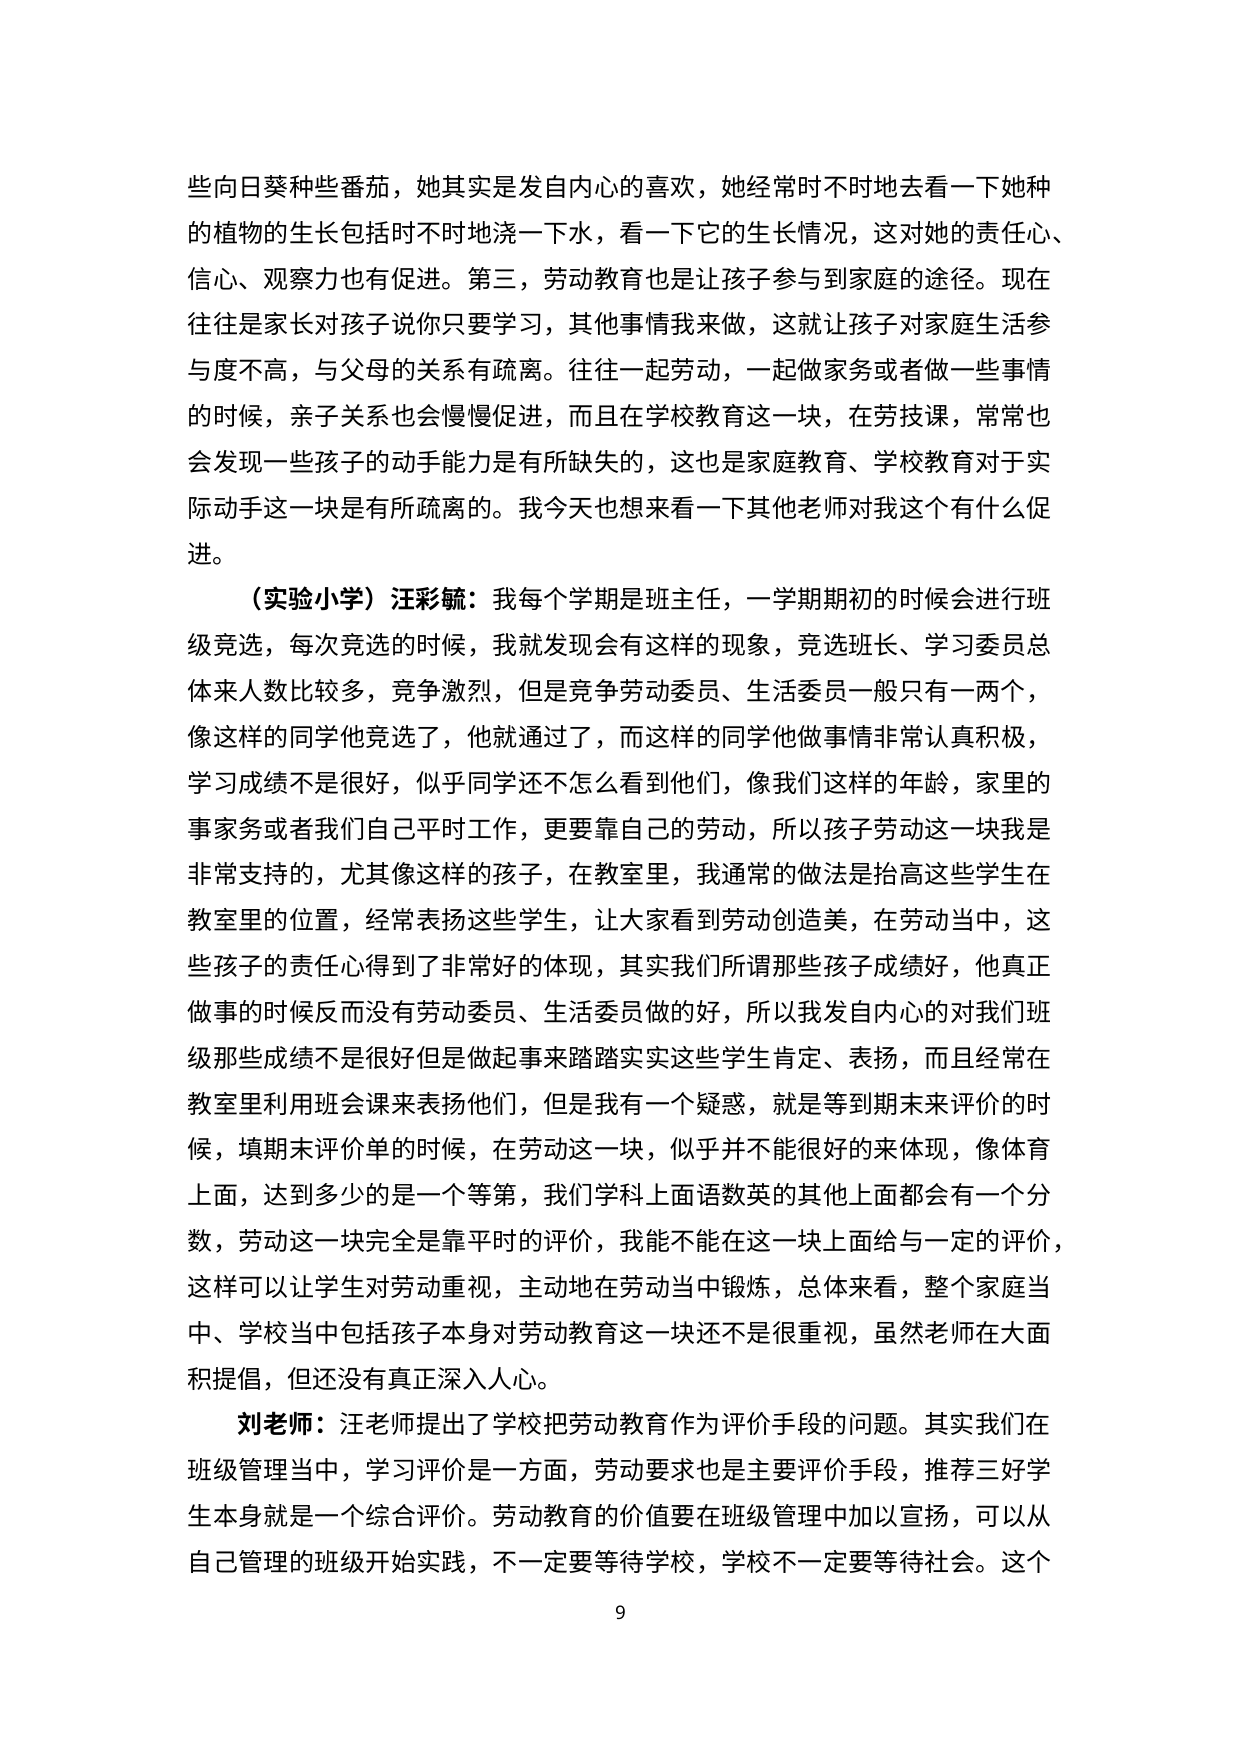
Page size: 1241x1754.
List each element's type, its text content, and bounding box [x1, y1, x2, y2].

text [187, 1397, 1053, 1581]
text （实验小学）汪彩毓：我每个学期是班主任，一学期期初的时候会进行班级竞选，每次竞选的时候，我就发现会有这样的现象，竞选班长、学习委员总体来人数比较多，竞争激烈，但是竞争劳动委员、生活委员一般只有一两个，像这样的同学他竞选了，他就通过了，而这样的同学他做事情非常认真积极，学习成绩不是很好，似乎同学还不怎么看到他们，像我们这样的年龄，家里的事家务或者我们自己平时工作，更要靠自己的劳动，所以孩子劳动这一块我是非常支持的，尤其像这样的孩子，在教室里，我通常的做法是抬高这些学生在教室里的位置，经常表扬这些学生，让大家看到劳动创造美，在劳动当中，这些孩子的责任心得到了非常好的体现，其实我们所谓那些孩子成绩好，他真正做事的时候反而没有劳动委员、生活委员做的好，所以我发自内心的对我们班级那些成绩不是很好但是做起事来踏踏实实这些学生肯定、表扬，而且经常在教室里利用班会课来表扬他们，但是我有一个疑惑，就是等到期末来评价的时候，填期末评价单的时候，在劳动这一块，似乎并不能很好的来体现，像体育上面，达到多少的是一个等第，我们学科上面语数英的其他上面都会有一个分数，劳动这一块完全是靠平时的评价，我能不能在这一块上面给与一定的评价，这样可以让学生对劳动重视，主动地在劳动当中锻炼，总体来看，整个家庭当中、学校当中包括孩子本身对劳动教育这一块还不是很重视，虽然老师在大面积提倡，但还没有真正深入人心。 [187, 572, 1053, 1397]
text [187, 160, 1053, 572]
